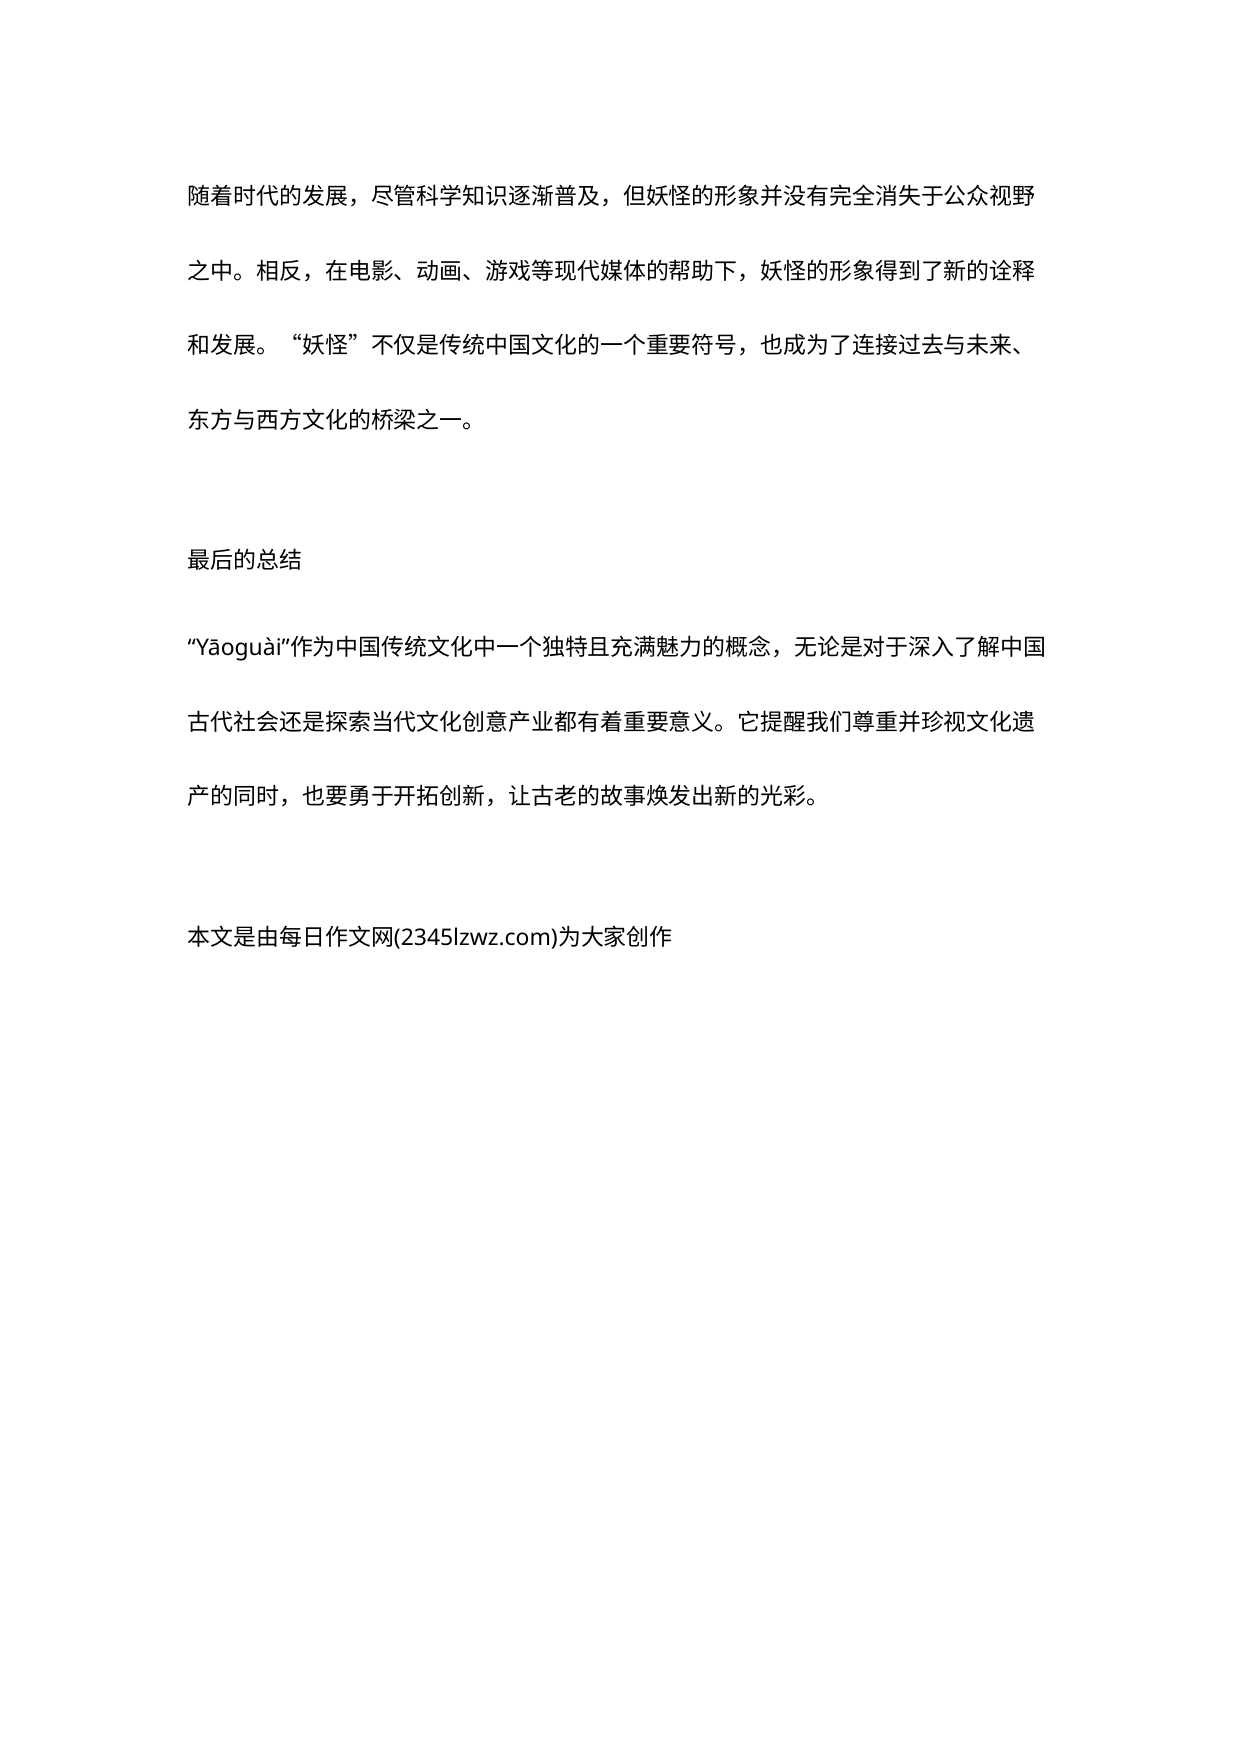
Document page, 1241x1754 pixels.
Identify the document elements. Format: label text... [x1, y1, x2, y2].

text 本文是由每日作文网(2345lzwz.com)为大家创作 [187, 903, 1053, 968]
text “Yāoguài”作为中国传统文化中一个独特且充满魅力的概念，无论是对于深入了解中国古代社会还是探索当代文化创意产业都有着重要意义。它提醒我们尊重并珍视文化遗产的同时，也要勇于开拓创新，让古老的故事焕发出新的光彩。 [187, 613, 1053, 827]
text 随着时代的发展，尽管科学知识逐渐普及，但妖怪的形象并没有完全消失于公众视野之中。相反，在电影、动画、游戏等现代媒体的帮助下，妖怪的形象得到了新的诠释和发展。“妖怪”不仅是传统中国文化的一个重要符号，也成为了连接过去与未来、东方与西方文化的桥梁之一。 [187, 162, 1053, 451]
text 最后的总结 [187, 526, 1053, 591]
